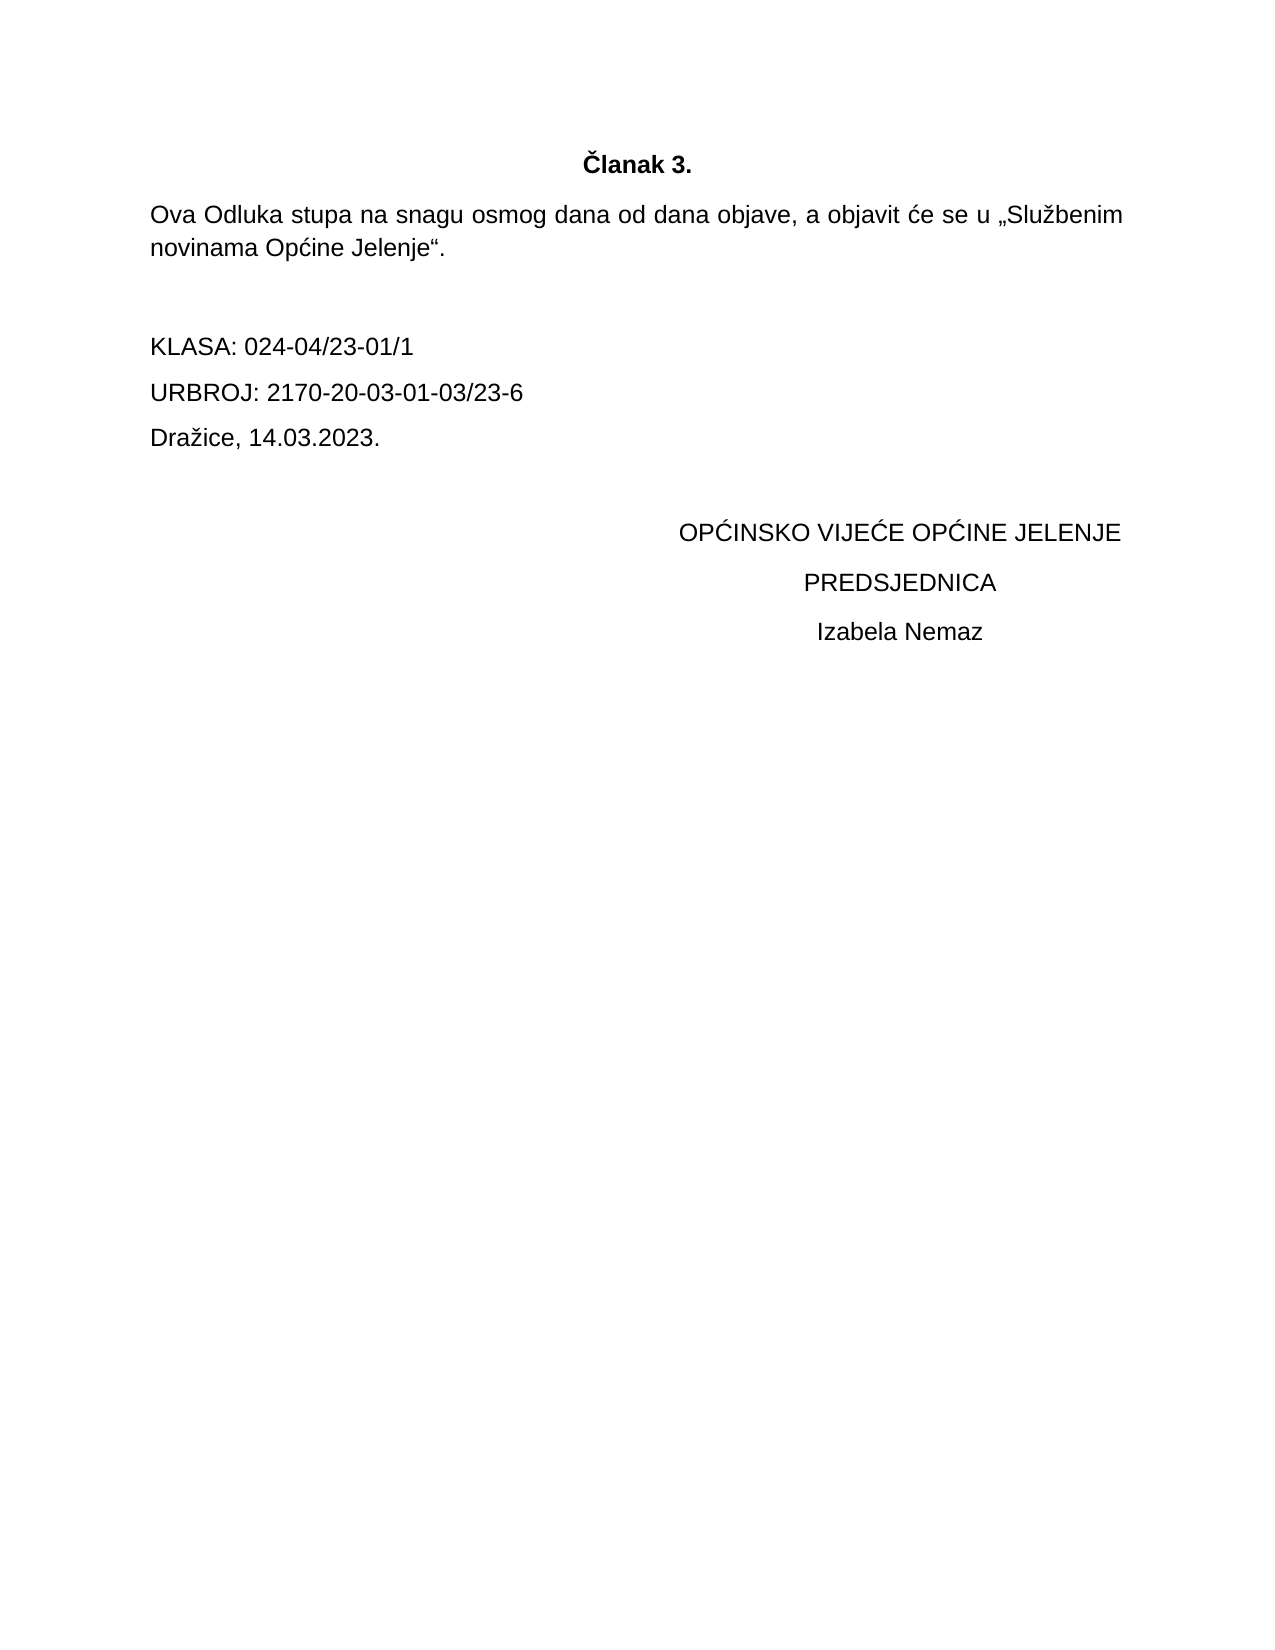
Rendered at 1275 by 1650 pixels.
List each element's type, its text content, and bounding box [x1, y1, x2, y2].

text URBROJ: 2170-20-03-01-03/23-6 [150, 377, 1125, 406]
text Izabela Nemaz [675, 617, 1125, 646]
text PREDSJEDNICA [675, 568, 1125, 596]
text Dražice, 14.03.2023. [150, 423, 1125, 452]
text Članak 3. [150, 150, 1125, 179]
text Ova Odluka stupa na snagu osmog dana od dana objave, a objavit će se u „Službenim novinama Općine Jelenje“. [150, 200, 1125, 261]
text OPĆINSKO VIJEĆE OPĆINE JELENJE [675, 518, 1125, 547]
text KLASA: 024-04/23-01/1 [150, 332, 1125, 361]
